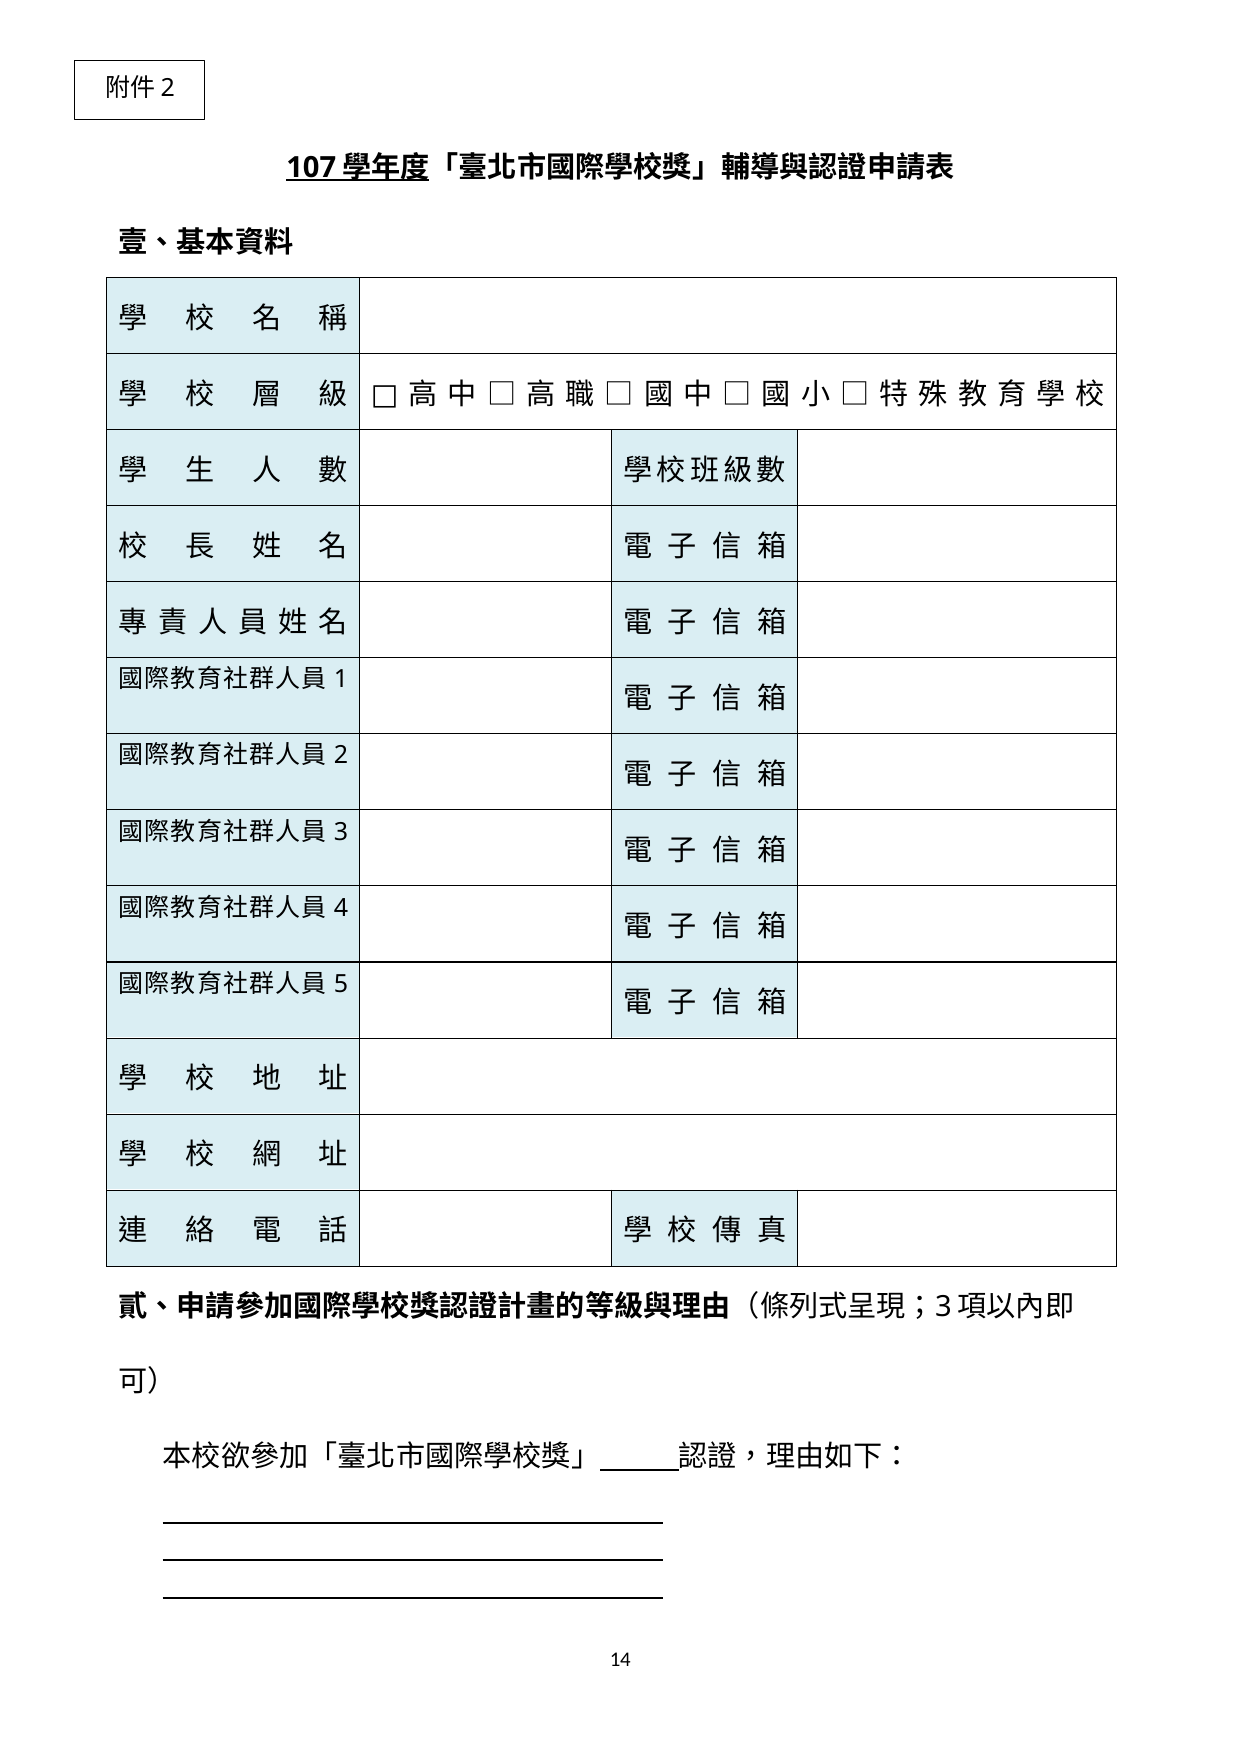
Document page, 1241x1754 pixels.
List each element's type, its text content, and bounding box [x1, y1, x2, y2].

table_cell 學校網址 [107, 1115, 359, 1189]
table_cell [360, 506, 611, 581]
text 107學年度「臺北市國際學校獎」輔導與認證申請表 [118, 127, 1122, 202]
table_cell 電子信箱 [612, 963, 797, 1037]
table_cell [360, 734, 611, 809]
table_cell 電子信箱 [612, 506, 797, 581]
table_cell 專責人員姓名 [107, 582, 359, 657]
table_cell [360, 886, 611, 961]
table_cell 電子信箱 [612, 582, 797, 657]
text 壹、基本資料 [118, 202, 1122, 277]
table_cell 國際教育社群人員4 [107, 886, 359, 961]
table_cell [798, 582, 1116, 657]
table_cell 電子信箱 [612, 658, 797, 733]
table_cell 電子信箱 [612, 810, 797, 885]
table_cell [360, 1115, 1116, 1189]
text 本校欲參加「臺北市國際學校獎」 認證，理由如下： [162, 1417, 1122, 1492]
table_cell [360, 658, 611, 733]
table_cell 國際教育社群人員1 [107, 658, 359, 733]
table_cell 學校地址 [107, 1039, 359, 1113]
table_cell [360, 1039, 1116, 1113]
table_cell [798, 658, 1116, 733]
table_cell 校長姓名 [107, 506, 359, 581]
table_cell 學生人數 [107, 430, 359, 505]
table_cell 電子信箱 [612, 886, 797, 961]
table_cell 學校班級數 [612, 430, 797, 505]
table_cell □高中□高職□國中□國小□特殊教育學校 [360, 354, 1116, 429]
table_cell [798, 963, 1116, 1037]
table_cell [360, 582, 611, 657]
table_cell [798, 810, 1116, 885]
table_cell [360, 430, 611, 505]
table_header 學校名稱 [107, 278, 359, 353]
table_cell [798, 734, 1116, 809]
table_cell [798, 506, 1116, 581]
table_cell 國際教育社群人員5 [107, 963, 359, 1037]
table_header [360, 278, 1116, 353]
table_cell 連絡電話 [107, 1191, 359, 1266]
table_cell [798, 886, 1116, 961]
table_cell [360, 810, 611, 885]
table_cell 學校傳真 [612, 1191, 797, 1266]
table_cell 國際教育社群人員2 [107, 734, 359, 809]
text 貳、申請參加國際學校獎認證計畫的等級與理由（條列式呈現；3項以內即可） [118, 1267, 1122, 1417]
table_cell [798, 430, 1116, 505]
table_cell 電子信箱 [612, 734, 797, 809]
table_cell [360, 1191, 611, 1266]
table_cell [798, 1191, 1116, 1266]
table_cell 國際教育社群人員3 [107, 810, 359, 885]
table_cell 學校層級 [107, 354, 359, 429]
table_cell [360, 963, 611, 1037]
